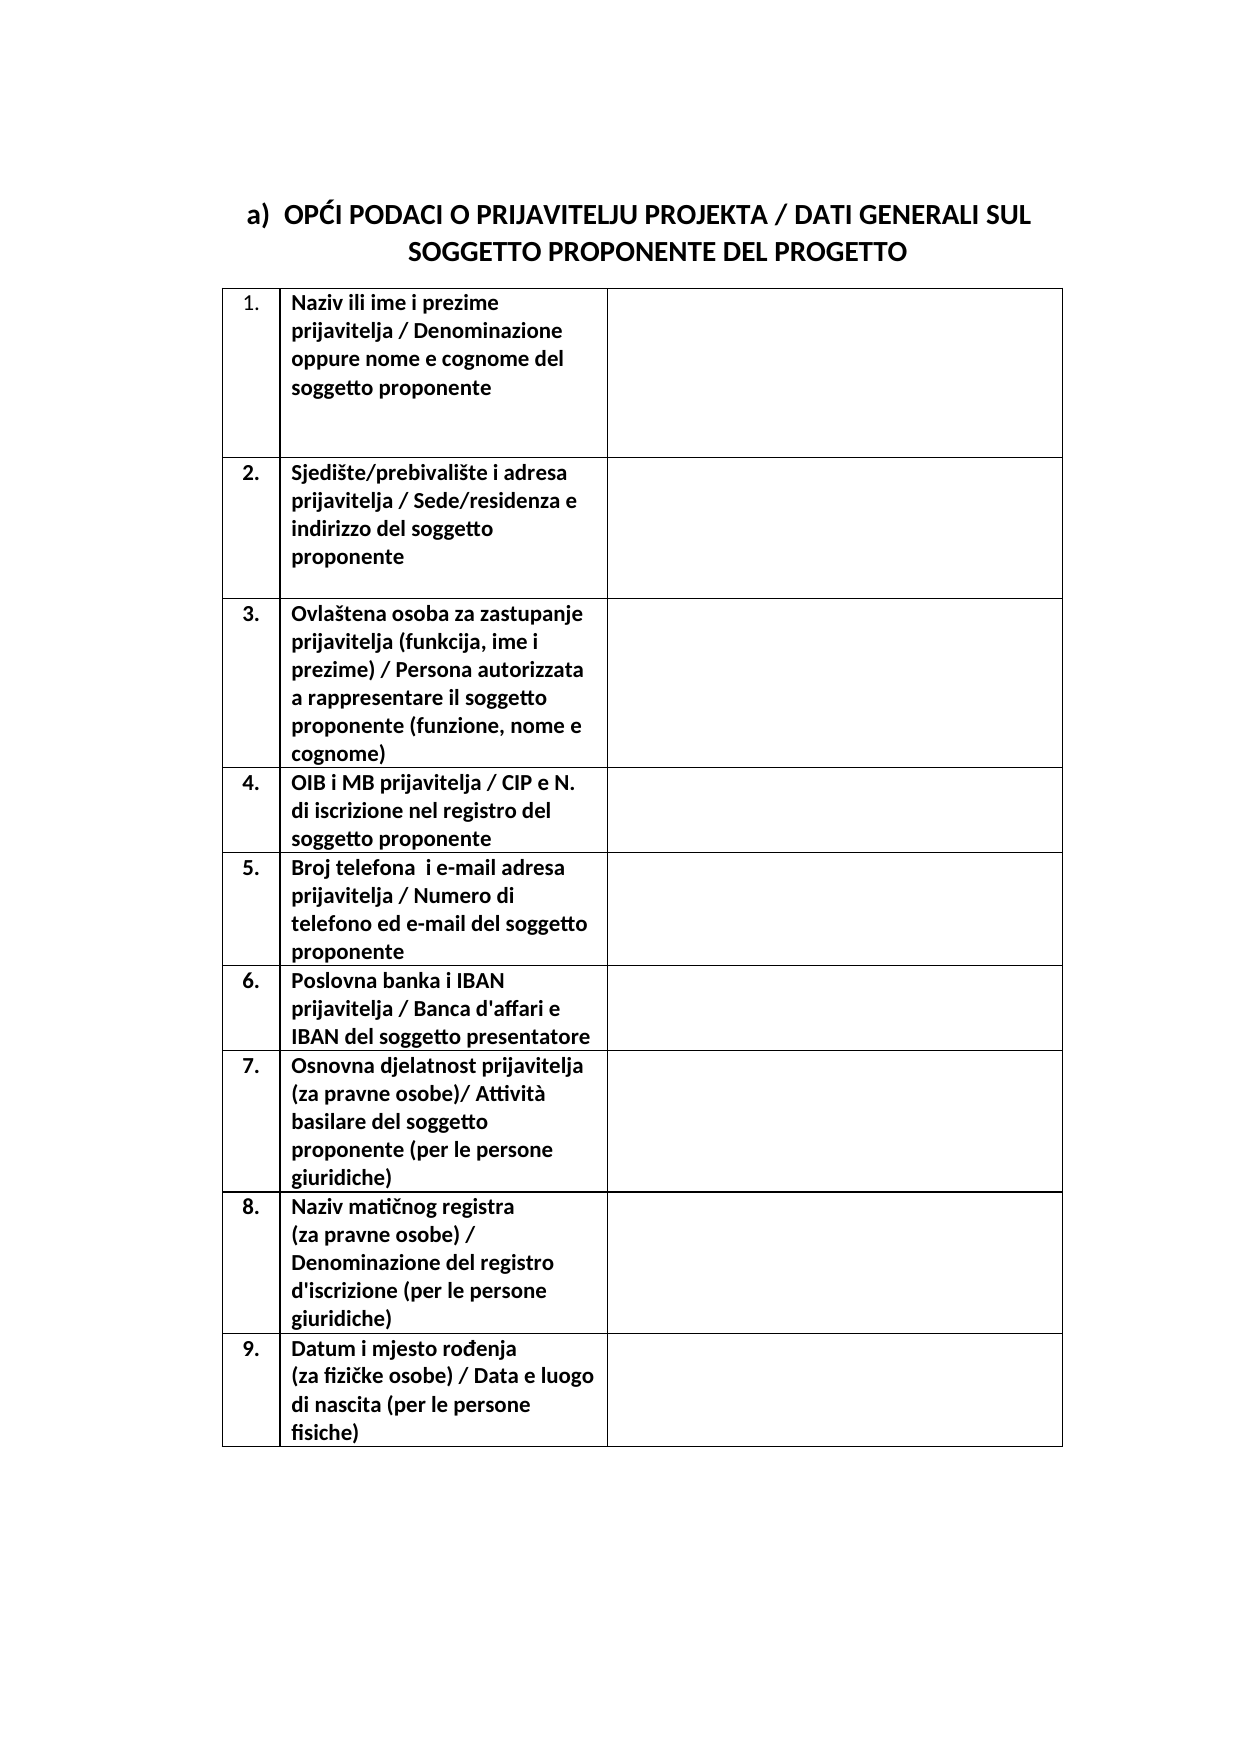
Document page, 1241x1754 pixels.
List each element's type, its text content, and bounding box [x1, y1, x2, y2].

table_cell 8. [223, 1193, 279, 1333]
table_cell [608, 853, 1062, 965]
table_cell Sjedište/prebivalište i adresa prijavitelja / Sede/residenza e indirizzo del soggetto proponente [281, 458, 607, 598]
table_cell Broj telefona i e-mail adresa prijavitelja / Numero di telefono ed e-mail del soggetto proponente [281, 853, 607, 965]
table_cell Datum i mjesto rođenja (za fizičke osobe) / Data e luogo di nascita (per le persone fisiche) [281, 1334, 607, 1446]
table_cell 6. [223, 966, 279, 1050]
table_header 1. [223, 289, 279, 457]
table_cell Ovlaštena osoba za zastupanje prijavitelja (funkcija, ime i prezime) / Persona autorizzata a rappresentare il soggetto proponente (funzione, nome e cognome) [281, 599, 607, 767]
table_cell Poslovna banka i IBAN prijavitelja / Banca d'affari e IBAN del soggetto presentatore [281, 966, 607, 1050]
list OPĆI PODACI O PRIJAVITELJU PROJEKTA / DATI GENERALI SUL SOGGETTO PROPONENTE DEL PROGETTO [215, 196, 1063, 269]
table_cell [608, 1051, 1062, 1191]
table_cell OIB i MB prijavitelja / CIP e N. di iscrizione nel registro del soggetto proponente [281, 768, 607, 852]
table_cell 9. [223, 1334, 279, 1446]
table_cell [608, 599, 1062, 767]
table_cell 5. [223, 853, 279, 965]
table_cell Naziv matičnog registra (za pravne osobe) / Denominazione del registro d'iscrizione (per le persone giuridiche) [281, 1193, 607, 1333]
table_cell [608, 458, 1062, 598]
table_cell 3. [223, 599, 279, 767]
table_cell Osnovna djelatnost prijavitelja (za pravne osobe)/ Attività basilare del soggetto proponente (per le persone giuridiche) [281, 1051, 607, 1191]
table_cell [608, 768, 1062, 852]
table_header Naziv ili ime i prezime prijavitelja / Denominazione oppure nome e cognome del soggetto proponente [281, 289, 607, 457]
table_cell [608, 1334, 1062, 1446]
table_cell 7. [223, 1051, 279, 1191]
table_cell 4. [223, 768, 279, 852]
table_cell [608, 1193, 1062, 1333]
table_cell 2. [223, 458, 279, 598]
table_cell [608, 966, 1062, 1050]
table_header [608, 289, 1062, 457]
